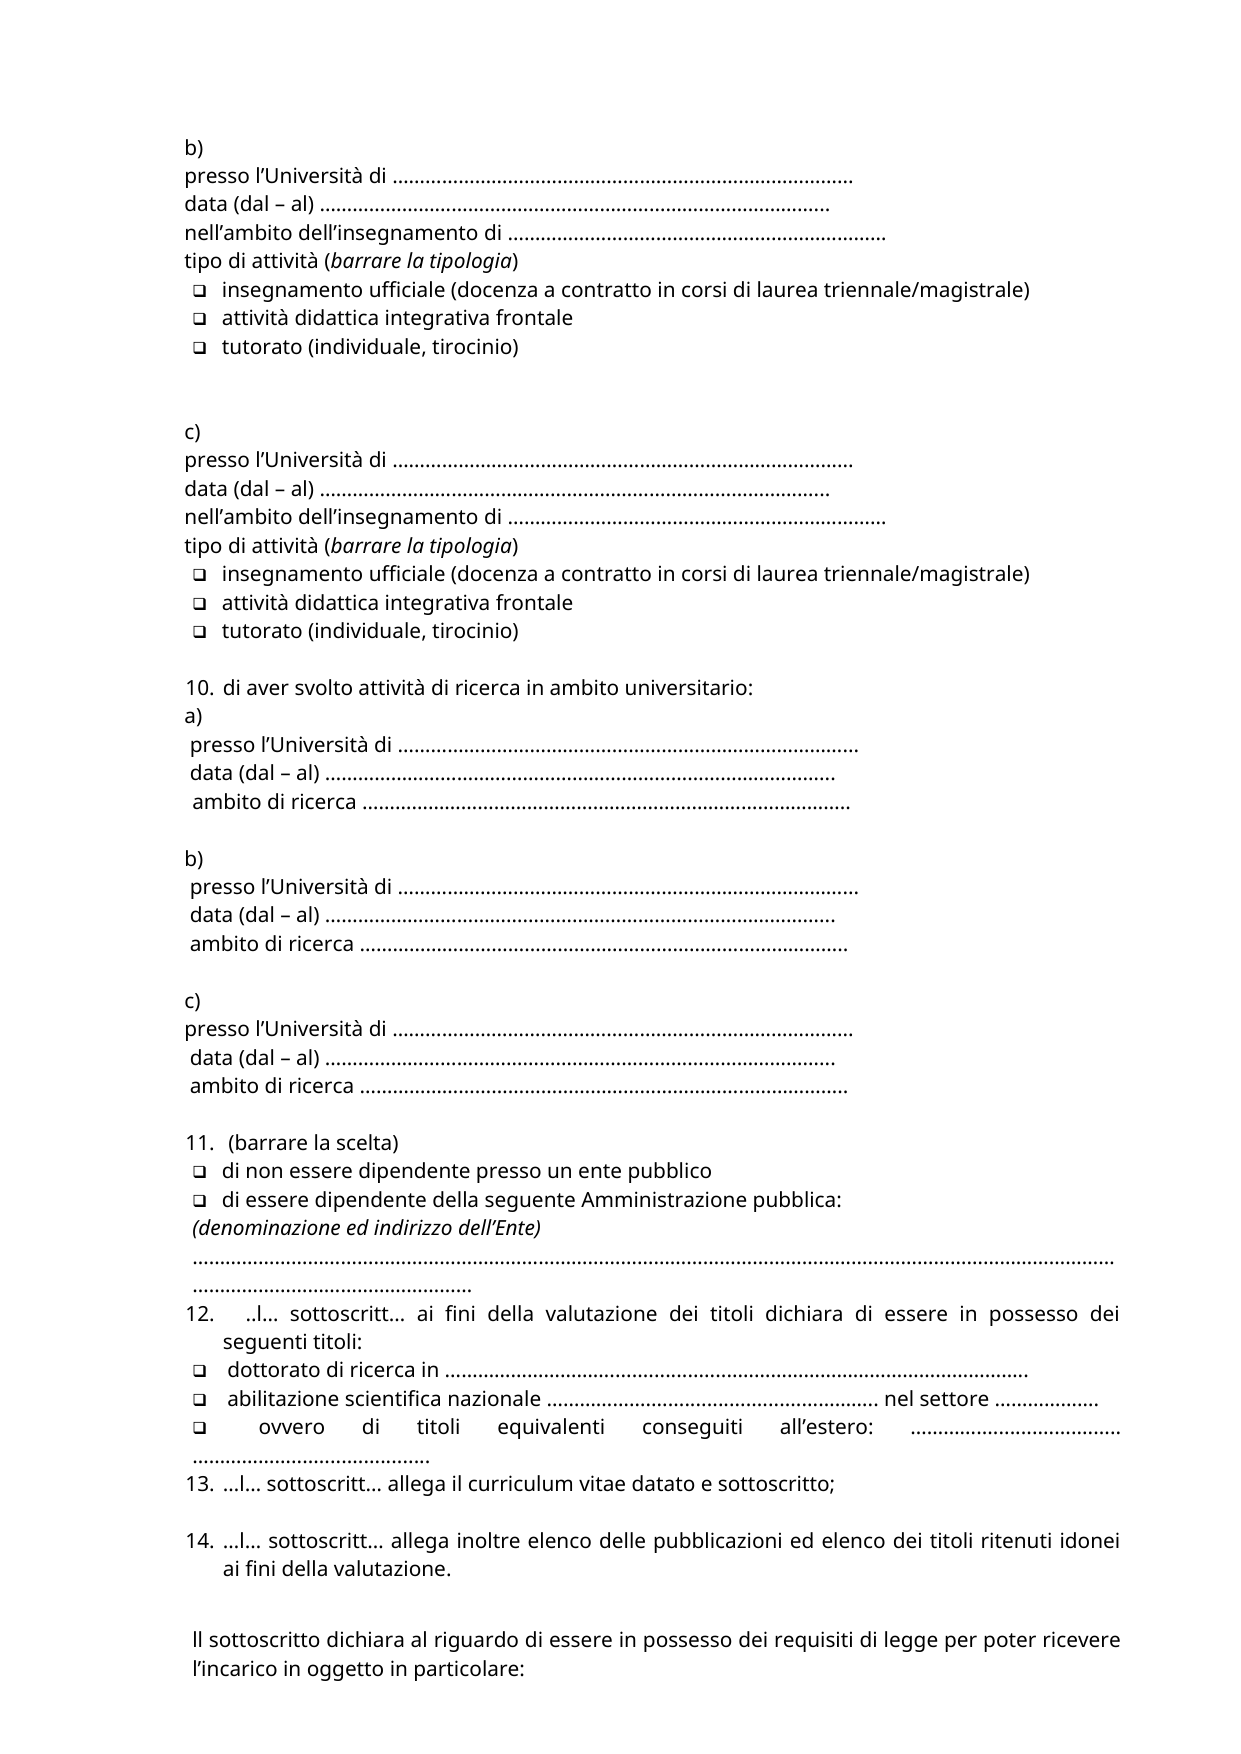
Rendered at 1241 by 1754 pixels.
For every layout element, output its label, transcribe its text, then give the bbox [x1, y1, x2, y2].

list (barrare la scelta) [185, 1128, 1122, 1156]
text tipo di attività (barrare la tipologia) [184, 531, 1122, 559]
text ambito di ricerca …………………………………………………………………………….. [184, 929, 1122, 957]
text data (dal – al) ………………………………………………………………………………... [184, 189, 1122, 218]
list di essere dipendente della seguente Amministrazione pubblica: [192, 1185, 1122, 1213]
list insegnamento ufficiale (docenza a contratto in corsi di laurea triennale/magistrale) [192, 559, 1122, 588]
list …l… sottoscritt… allega inoltre elenco delle pubblicazioni ed elenco dei titoli ritenuti idonei ai fini della valutazione. [185, 1526, 1122, 1583]
list di aver svolto attività di ricerca in ambito universitario: [185, 673, 1122, 701]
text ambito di ricerca …………………………………………………………………………….. [184, 1071, 1122, 1099]
list di non essere dipendente presso un ente pubblico [192, 1156, 1122, 1185]
list abilitazione scientifica nazionale ………………...............................……….. nel settore ………………. [192, 1384, 1122, 1412]
text data (dal – al) ………………………………………………………………………………... [184, 1043, 1122, 1071]
text presso l’Università di ………………………………………………………………………... [184, 1014, 1122, 1043]
list ovvero di titoli equivalenti conseguiti all’estero: …………..........................………………......................... [192, 1412, 1122, 1469]
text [184, 218, 1122, 246]
text presso l’Università di ………………………………………………………………………... [184, 161, 1122, 189]
text nell’ambito dell’insegnamento di …………………………………………………………… [184, 502, 1122, 531]
text ambito di ricerca …………………………………………………………………………….. [192, 787, 1122, 815]
list attività didattica integrativa frontale [192, 303, 1122, 332]
text data (dal – al) ………………………………………………………………………………... [184, 758, 1122, 787]
list dottorato di ricerca in ………………………….......................…………………………………………….. [192, 1356, 1122, 1384]
list tutorato (individuale, tirocinio) [192, 332, 1122, 360]
text ll sottoscritto dichiara al riguardo di essere in possesso dei requisiti di legge per poter ricevere l’incarico in oggetto in particolare: [192, 1626, 1122, 1682]
text presso l’Università di ………………………………………………………………………... [184, 872, 1122, 901]
list ..l… sottoscritt… ai fini della valutazione dei titoli dichiara di essere in possesso dei seguenti titoli: [185, 1299, 1122, 1356]
list insegnamento ufficiale (docenza a contratto in corsi di laurea triennale/magistrale) [192, 275, 1122, 303]
text (denominazione ed indirizzo dell’Ente) ………………………………………………………………………………………………………………………………………………………………………………………………… [192, 1213, 1122, 1299]
text data (dal – al) ………………………………………………………………………………... [184, 474, 1122, 502]
list tutorato (individuale, tirocinio) [192, 616, 1122, 644]
list attività didattica integrativa frontale [192, 588, 1122, 616]
text data (dal – al) ………………………………………………………………………………... [184, 901, 1122, 929]
text tipo di attività (barrare la tipologia) [184, 246, 1122, 275]
text presso l’Università di ………………………………………………………………………... [184, 446, 1122, 474]
list …l… sottoscritt… allega il curriculum vitae datato e sottoscritto; [185, 1469, 1122, 1498]
text presso l’Università di ………………………………………………………………………... [184, 730, 1122, 758]
